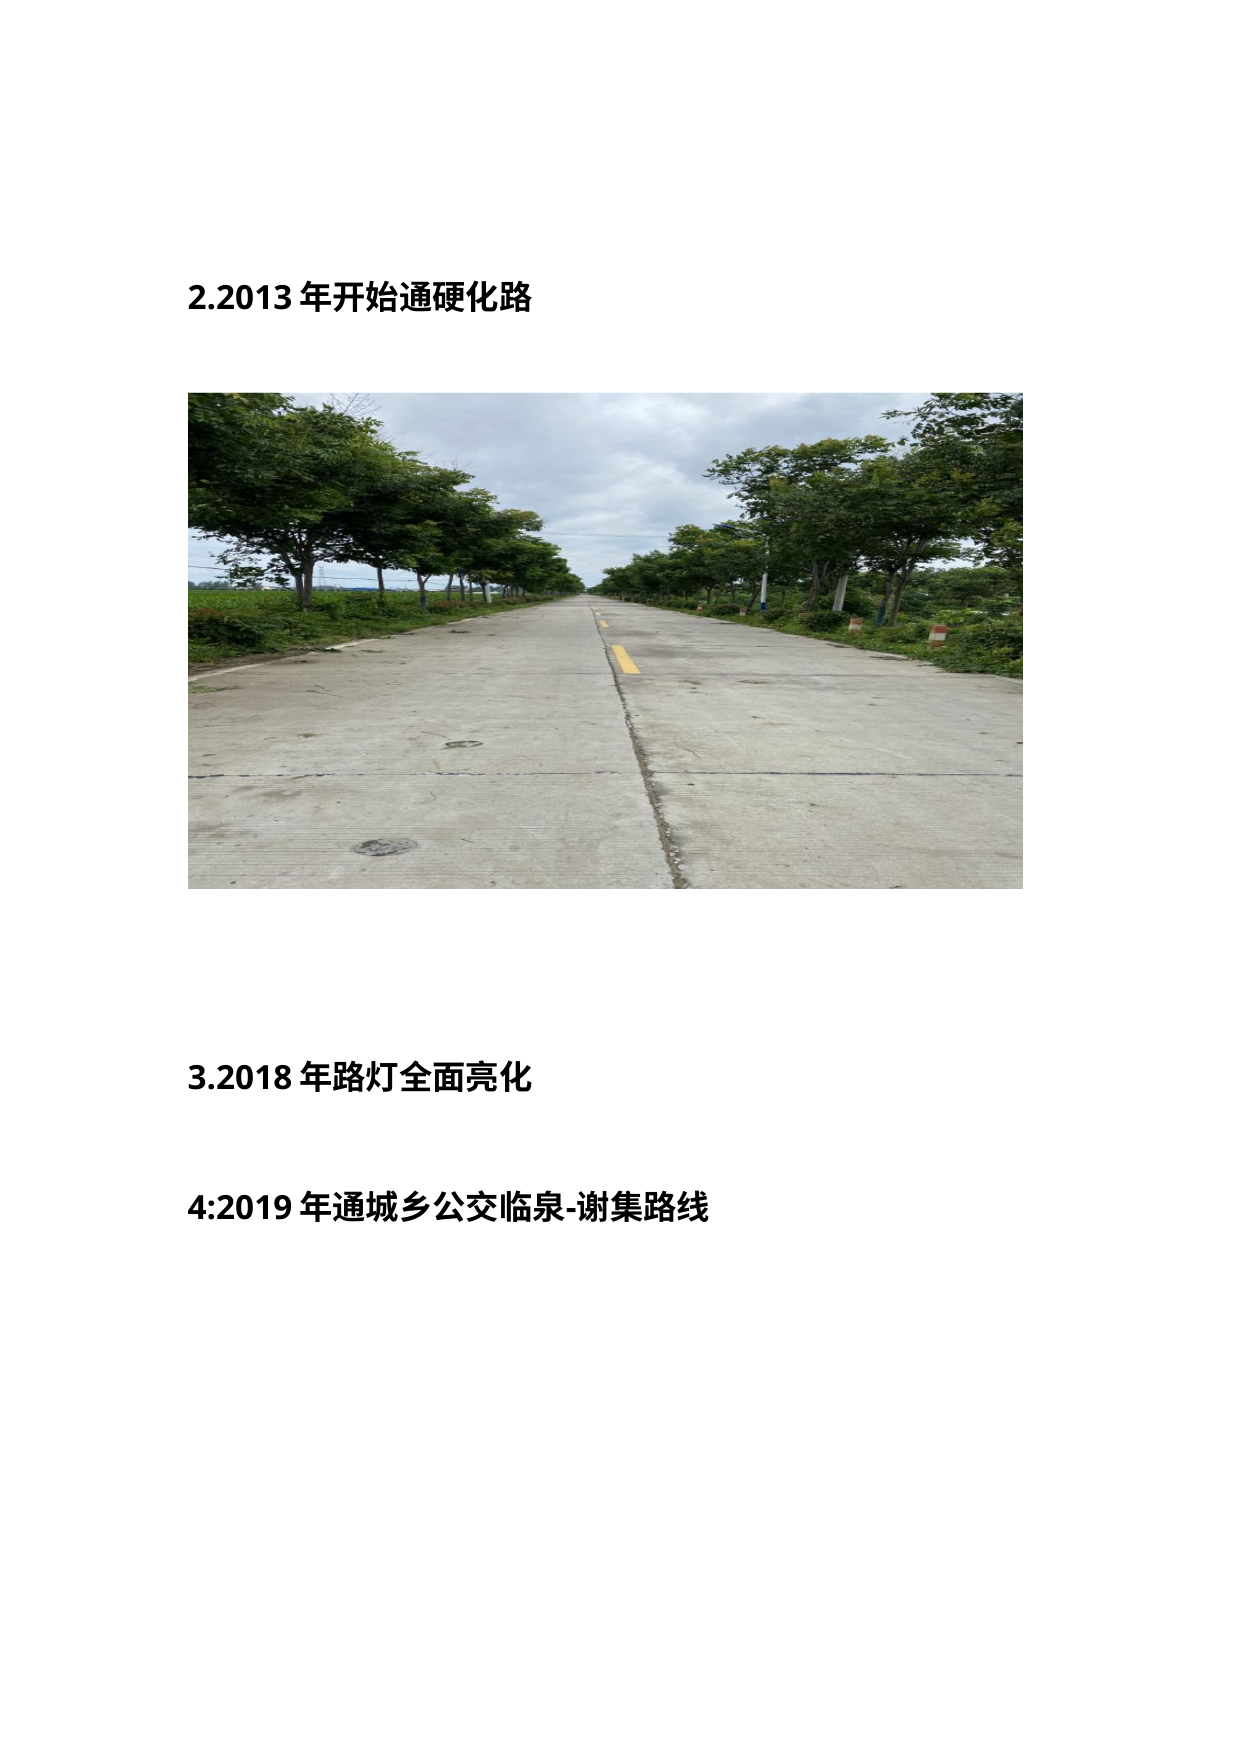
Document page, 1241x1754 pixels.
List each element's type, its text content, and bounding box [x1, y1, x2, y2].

text 3.2018年路灯全面亮化 [187, 1042, 1053, 1107]
text 4:2019年通城乡公交临泉-谢集路线 [187, 1172, 1053, 1237]
picture [189, 393, 1023, 889]
text 2.2013年开始通硬化路 [187, 262, 1053, 327]
